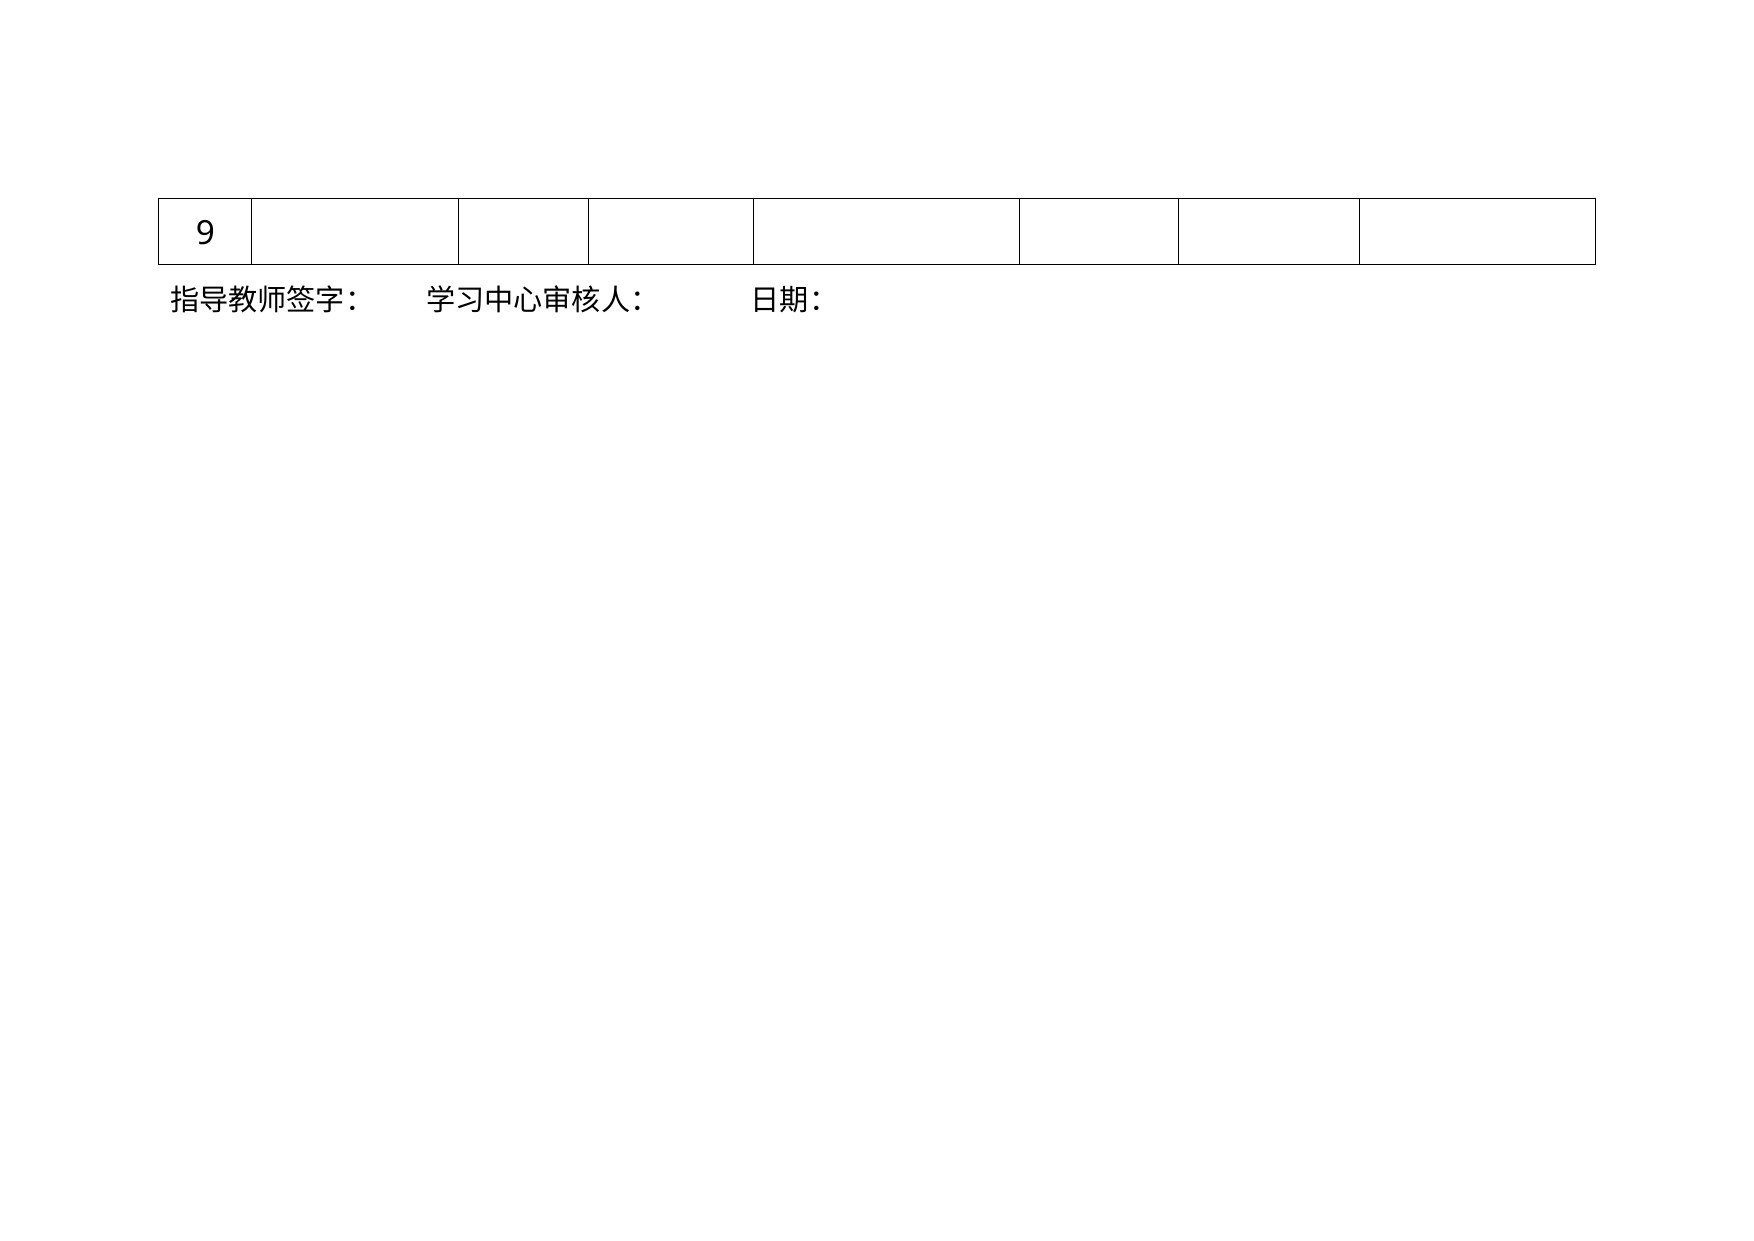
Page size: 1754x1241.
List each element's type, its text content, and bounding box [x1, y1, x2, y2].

table_cell [1179, 199, 1359, 264]
table_cell 9 [159, 199, 251, 264]
table_cell [1020, 199, 1178, 264]
table_cell 指导教师签字： 学习中心审核人： 日期： [159, 265, 1595, 330]
table_cell [459, 199, 588, 264]
table_cell [754, 199, 1019, 264]
table_cell [589, 199, 753, 264]
table_cell [252, 199, 458, 264]
table_cell [1360, 199, 1595, 264]
